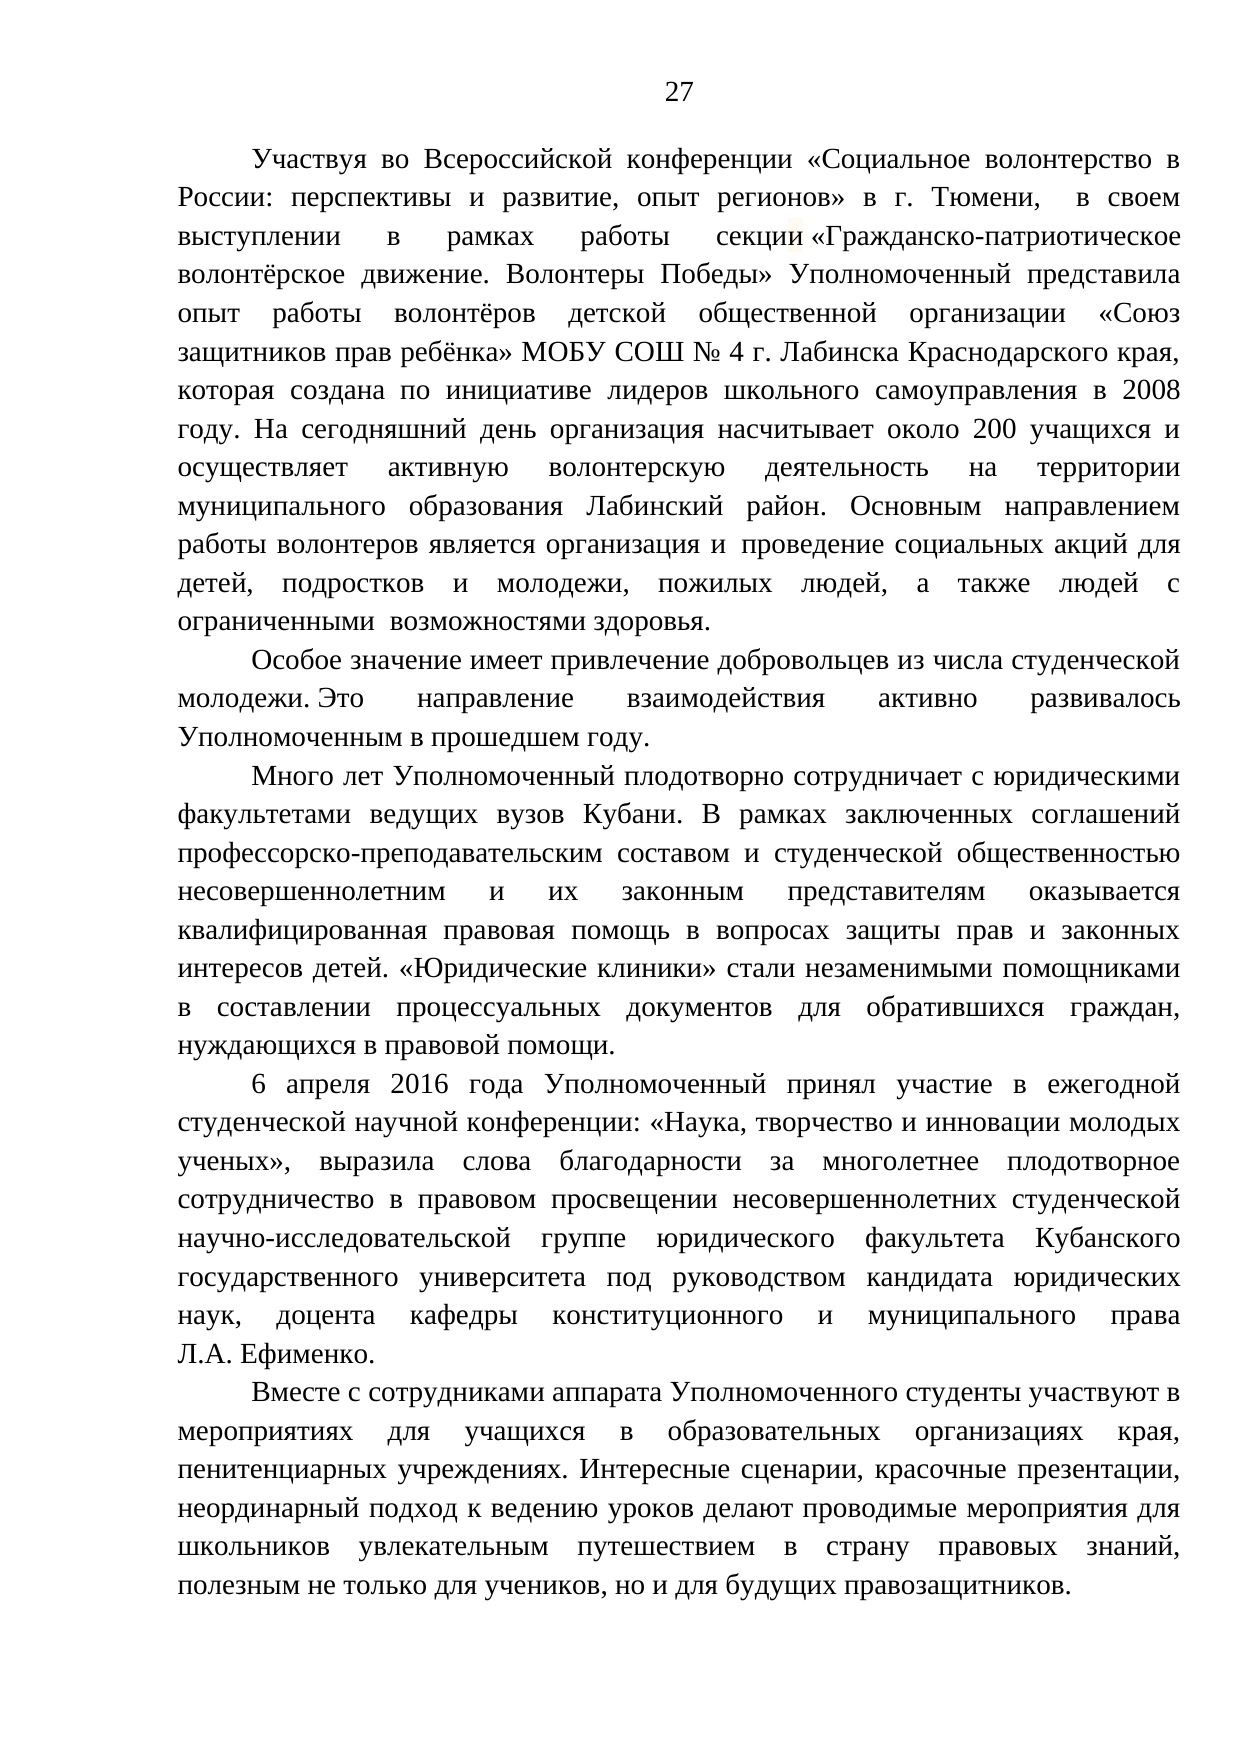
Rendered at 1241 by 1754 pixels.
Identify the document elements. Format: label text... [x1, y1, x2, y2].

text 6 апреля 2016 года Уполномоченный принял участие в ежегодной студенческой научной конференции: «Наука, творчество и инновации молодых ученых», выразила слова благодарности за многолетнее плодотворное сотрудничество в правовом просвещении несовершеннолетних студенческой научно-исследовательской группе юридического факультета Кубанского государственного университета под руководством кандидата юридических наук, доцента кафедры конституционного и муниципального права Л.А. Ефименко. [177, 1066, 1181, 1369]
text Участвуя во Всероссийской конференции «Социальное волонтерство в России: перспективы и развитие, опыт регионов» в г. Тюмени, в своем выступлении в рамках работы секции «Гражданско-патриотическое волонтёрское движение. Волонтеры Победы» Уполномоченный представила опыт работы волонтёров детской общественной организации «Союз защитников прав ребёнка» МОБУ СОШ № 4 г. Лабинска Краснодарского края, которая создана по инициативе лидеров школьного самоуправления в 2008 году. На сегодняшний день организация насчитывает около 200 учащихся и осуществляет активную волонтерскую деятельность на территории муниципального образования Лабинский район. Основным направлением работы волонтеров является организация и проведение социальных акций для детей, подростков и молодежи, пожилых людей, а также людей с ограниченными возможностями здоровья. [177, 141, 1181, 637]
text Особое значение имеет привлечение добровольцев из числа студенческой молодежи. Это направление взаимодействия активно развивалось Уполномоченным в прошедшем году. [177, 642, 1181, 753]
text Много лет Уполномоченный плодотворно сотрудничает с юридическими факультетами ведущих вузов Кубани. В рамках заключенных соглашений профессорско-преподавательским составом и студенческой общественностью несовершеннолетним и их законным представителям оказывается квалифицированная правовая помощь в вопросах защиты прав и законных интересов детей. «Юридические клиники» стали незаменимыми помощниками в составлении процессуальных документов для обратившихся граждан, нуждающихся в правовой помощи. [177, 758, 1181, 1061]
text Вместе с сотрудниками аппарата Уполномоченного студенты участвуют в мероприятиях для учащихся в образовательных организациях края, пенитенциарных учреждениях. Интересные сценарии, красочные презентации, неординарный подход к ведению уроков делают проводимые мероприятия для школьников увлекательным путешествием в страну правовых знаний, полезным не только для учеников, но и для будущих правозащитников. [177, 1374, 1181, 1601]
